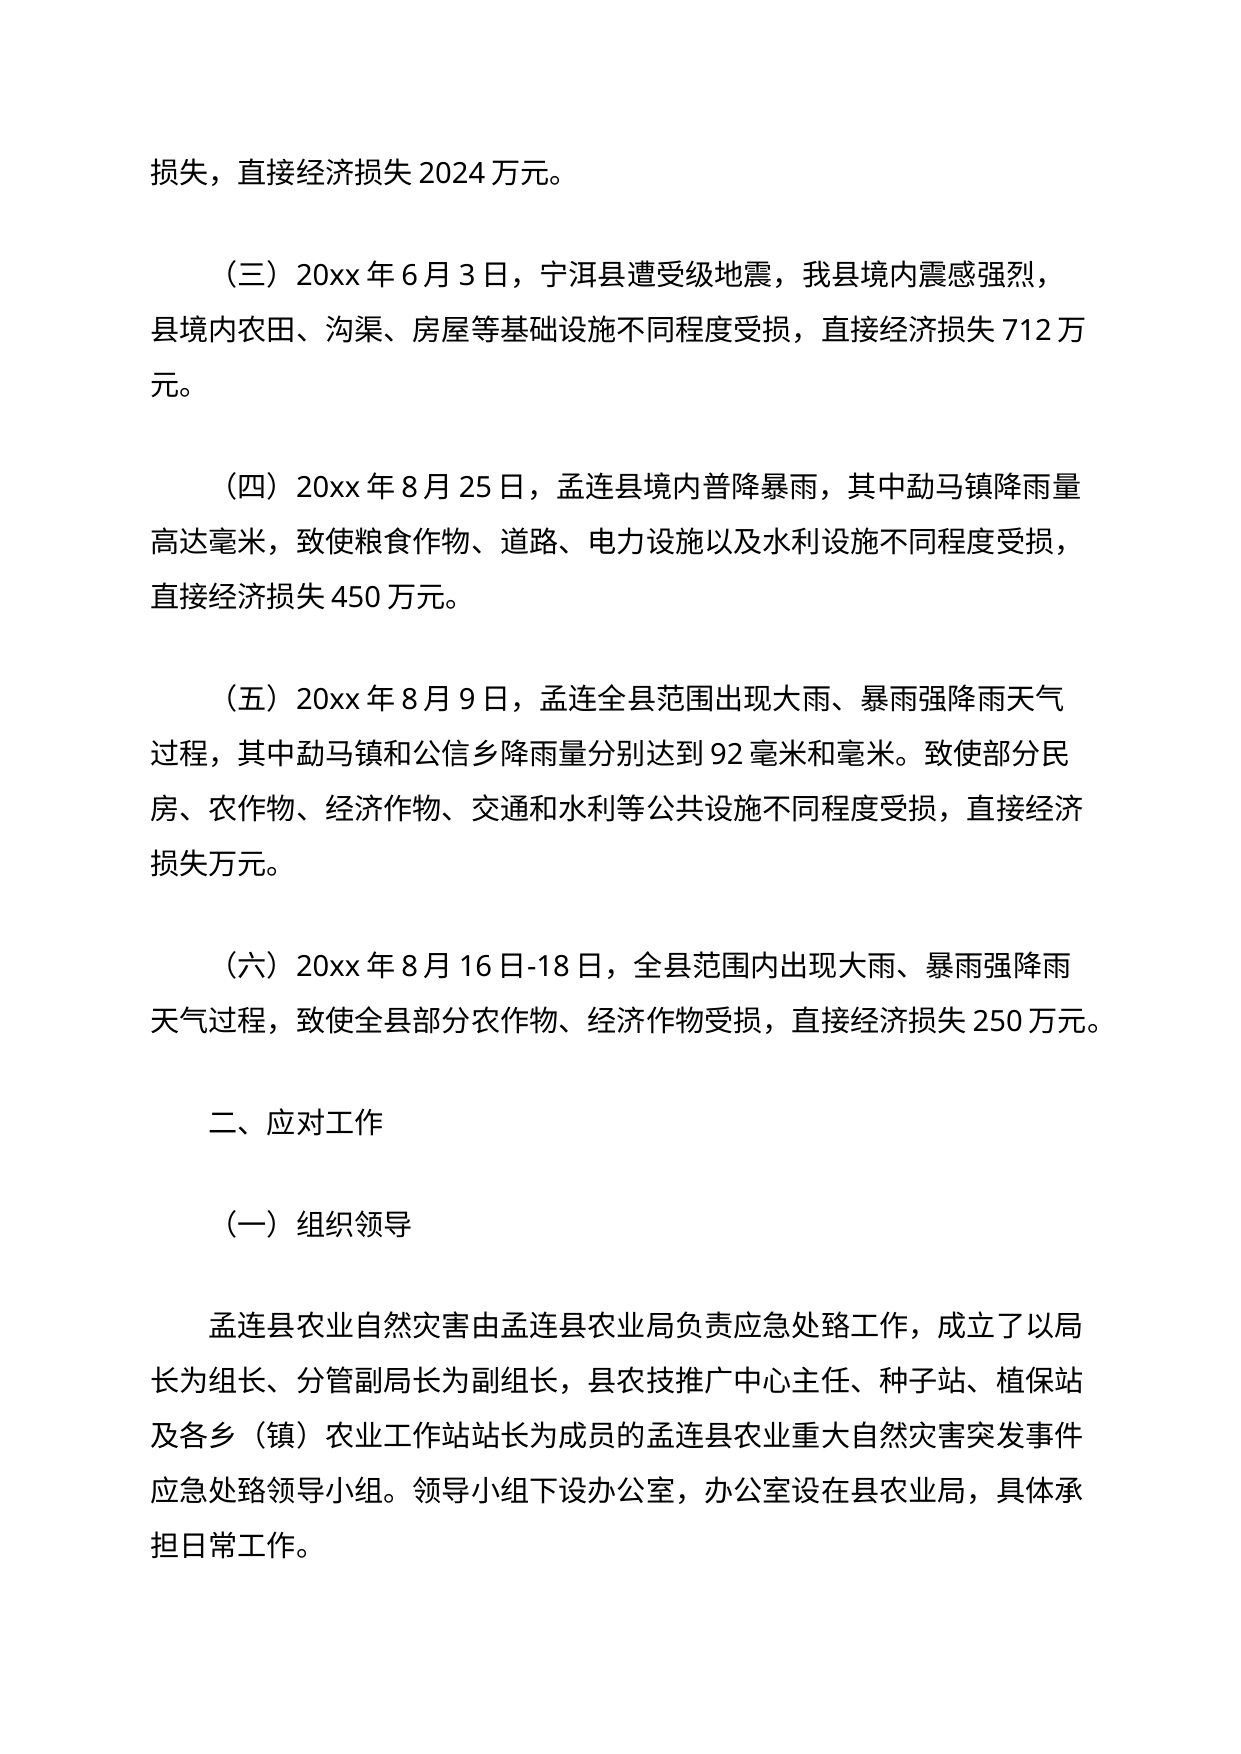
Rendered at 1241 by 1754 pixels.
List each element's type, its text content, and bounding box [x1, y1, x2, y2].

text （三）20xx年6月3日，宁洱县遭受级地震，我县境内震感强烈，县境内农田、沟渠、房屋等基础设施不同程度受损，直接经济损失712万元。 [150, 252, 1090, 404]
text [150, 150, 1090, 192]
text 二、应对工作 [150, 1099, 1090, 1142]
text （四）20xx年8月25日，孟连县境内普降暴雨，其中勐马镇降雨量高达毫米，致使粮食作物、道路、电力设施以及水利设施不同程度受损，直接经济损失450万元。 [150, 464, 1090, 616]
text 孟连县农业自然灾害由孟连县农业局负责应急处臵工作，成立了以局长为组长、分管副局长为副组长，县农技推广中心主任、种子站、植保站及各乡（镇）农业工作站站长为成员的孟连县农业重大自然灾害突发事件应急处臵领导小组。领导小组下设办公室，办公室设在县农业局，具体承担日常工作。 [150, 1303, 1090, 1565]
text （五）20xx年8月9日，孟连全县范围出现大雨、暴雨强降雨天气过程，其中勐马镇和公信乡降雨量分别达到92毫米和毫米。致使部分民房、农作物、经济作物、交通和水利等公共设施不同程度受损，直接经济损失万元。 [150, 676, 1090, 883]
text （一）组织领导 [150, 1201, 1090, 1243]
text （六）20xx年8月16日-18日，全县范围内出现大雨、暴雨强降雨天气过程，致使全县部分农作物、经济作物受损，直接经济损失250万元。 [150, 942, 1090, 1040]
